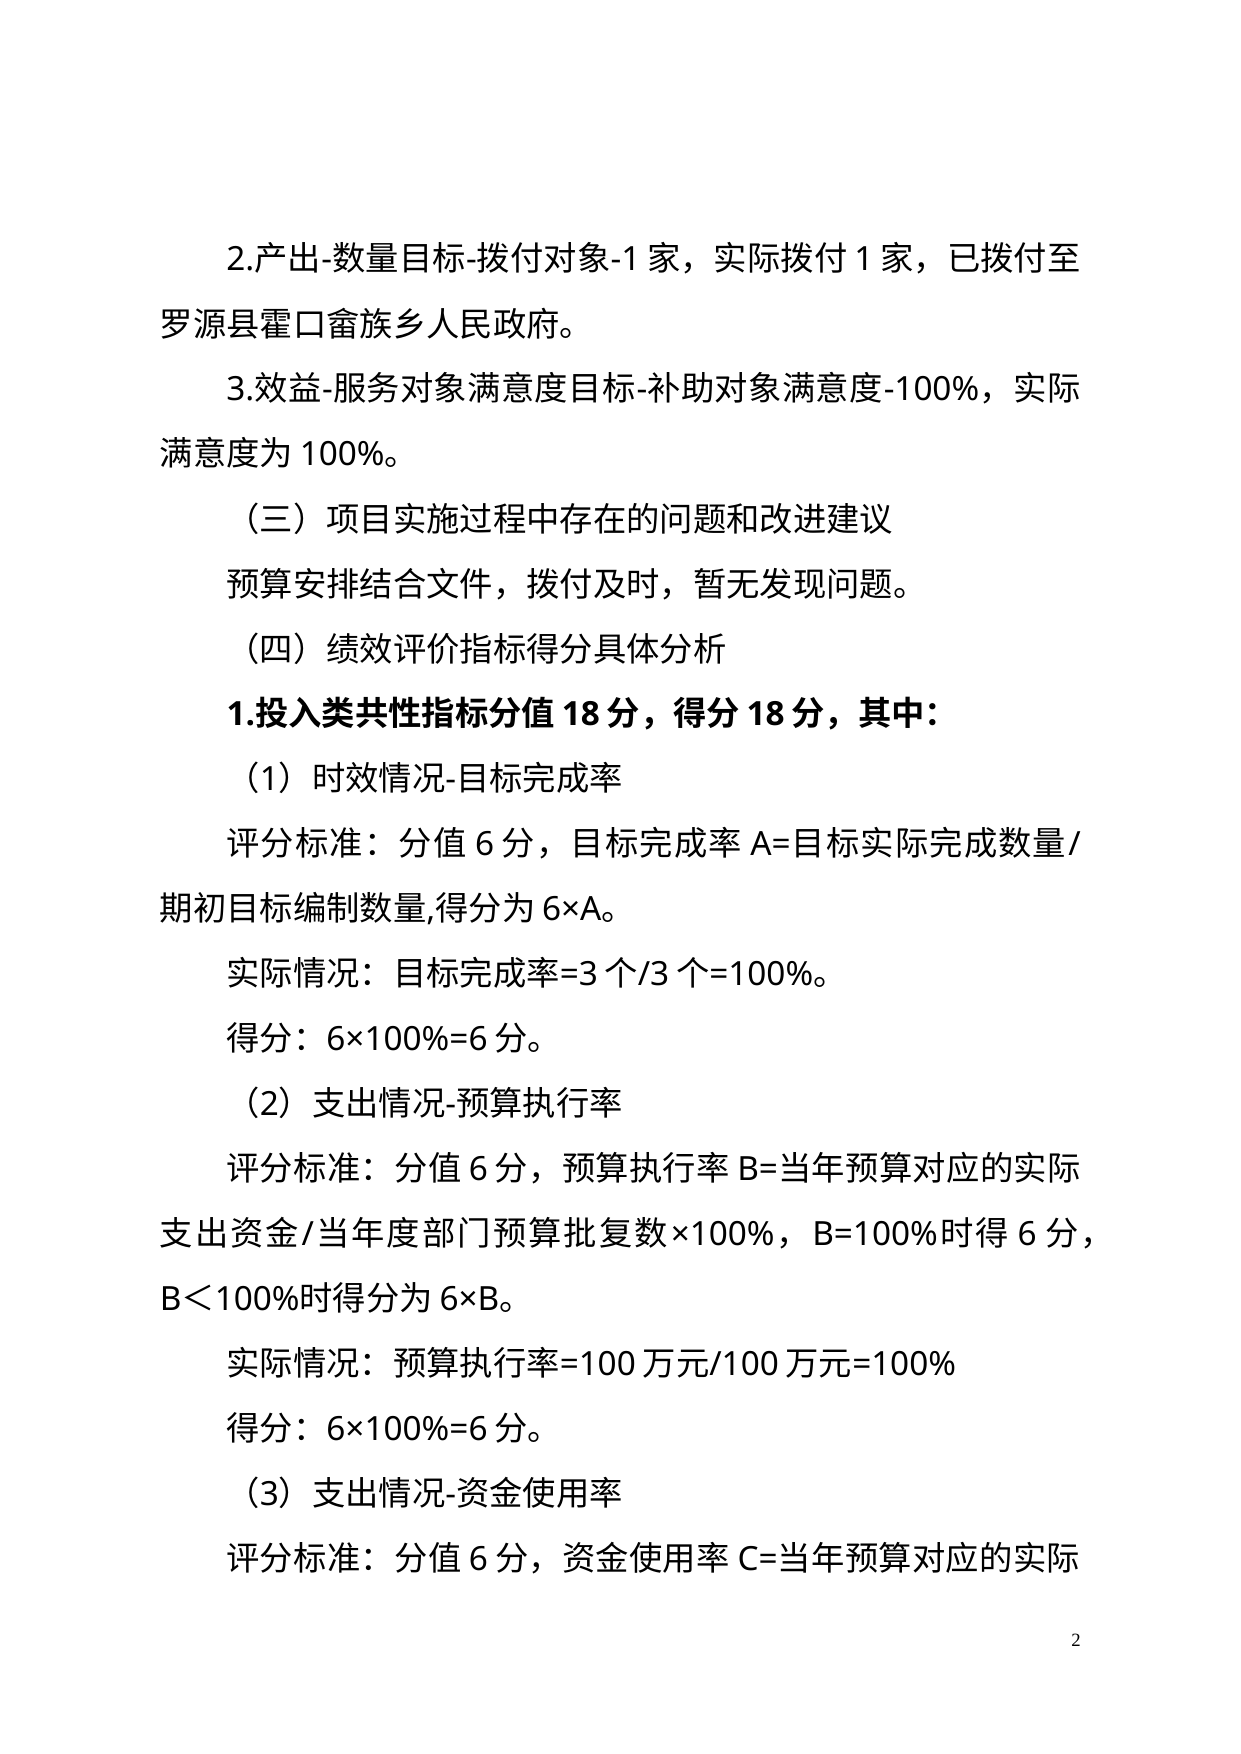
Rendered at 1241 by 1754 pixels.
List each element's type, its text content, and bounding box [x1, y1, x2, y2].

text 2.产出-数量目标-拨付对象-1家，实际拨付1家，已拨付至罗源县霍口畲族乡人民政府。 [159, 224, 1081, 354]
text 实际情况：目标完成率=3个/3个=100%。 [159, 939, 1081, 1004]
list 支出情况-预算执行率 [159, 1069, 1081, 1134]
list 实际情况：预算执行率=100万元/100万元=100% [159, 1329, 1081, 1394]
text 评分标准：分值6分，目标完成率A=目标实际完成数量/期初目标编制数量,得分为6×A。 [159, 809, 1081, 939]
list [159, 1524, 1081, 1589]
text 预算安排结合文件，拨付及时，暂无发现问题。 [159, 549, 1081, 614]
text 得分：6×100%=6分。 [159, 1004, 1081, 1069]
text 1.投入类共性指标分值18分，得分18分，其中： [159, 679, 1081, 744]
text （1）时效情况-目标完成率 [159, 744, 1081, 809]
list 支出情况-资金使用率 [159, 1459, 1081, 1524]
list 得分：6×100%=6分。 [159, 1394, 1081, 1459]
text 3.效益-服务对象满意度目标-补助对象满意度-100%，实际满意度为100%。 [159, 354, 1081, 484]
text （四）绩效评价指标得分具体分析 [159, 614, 1081, 679]
list 评分标准：分值6分，预算执行率B=当年预算对应的实际支出资金/当年度部门预算批复数×100%，B=100%时得6分，B＜100%时得分为6×B。 [159, 1134, 1081, 1329]
text （三）项目实施过程中存在的问题和改进建议 [159, 484, 1081, 549]
